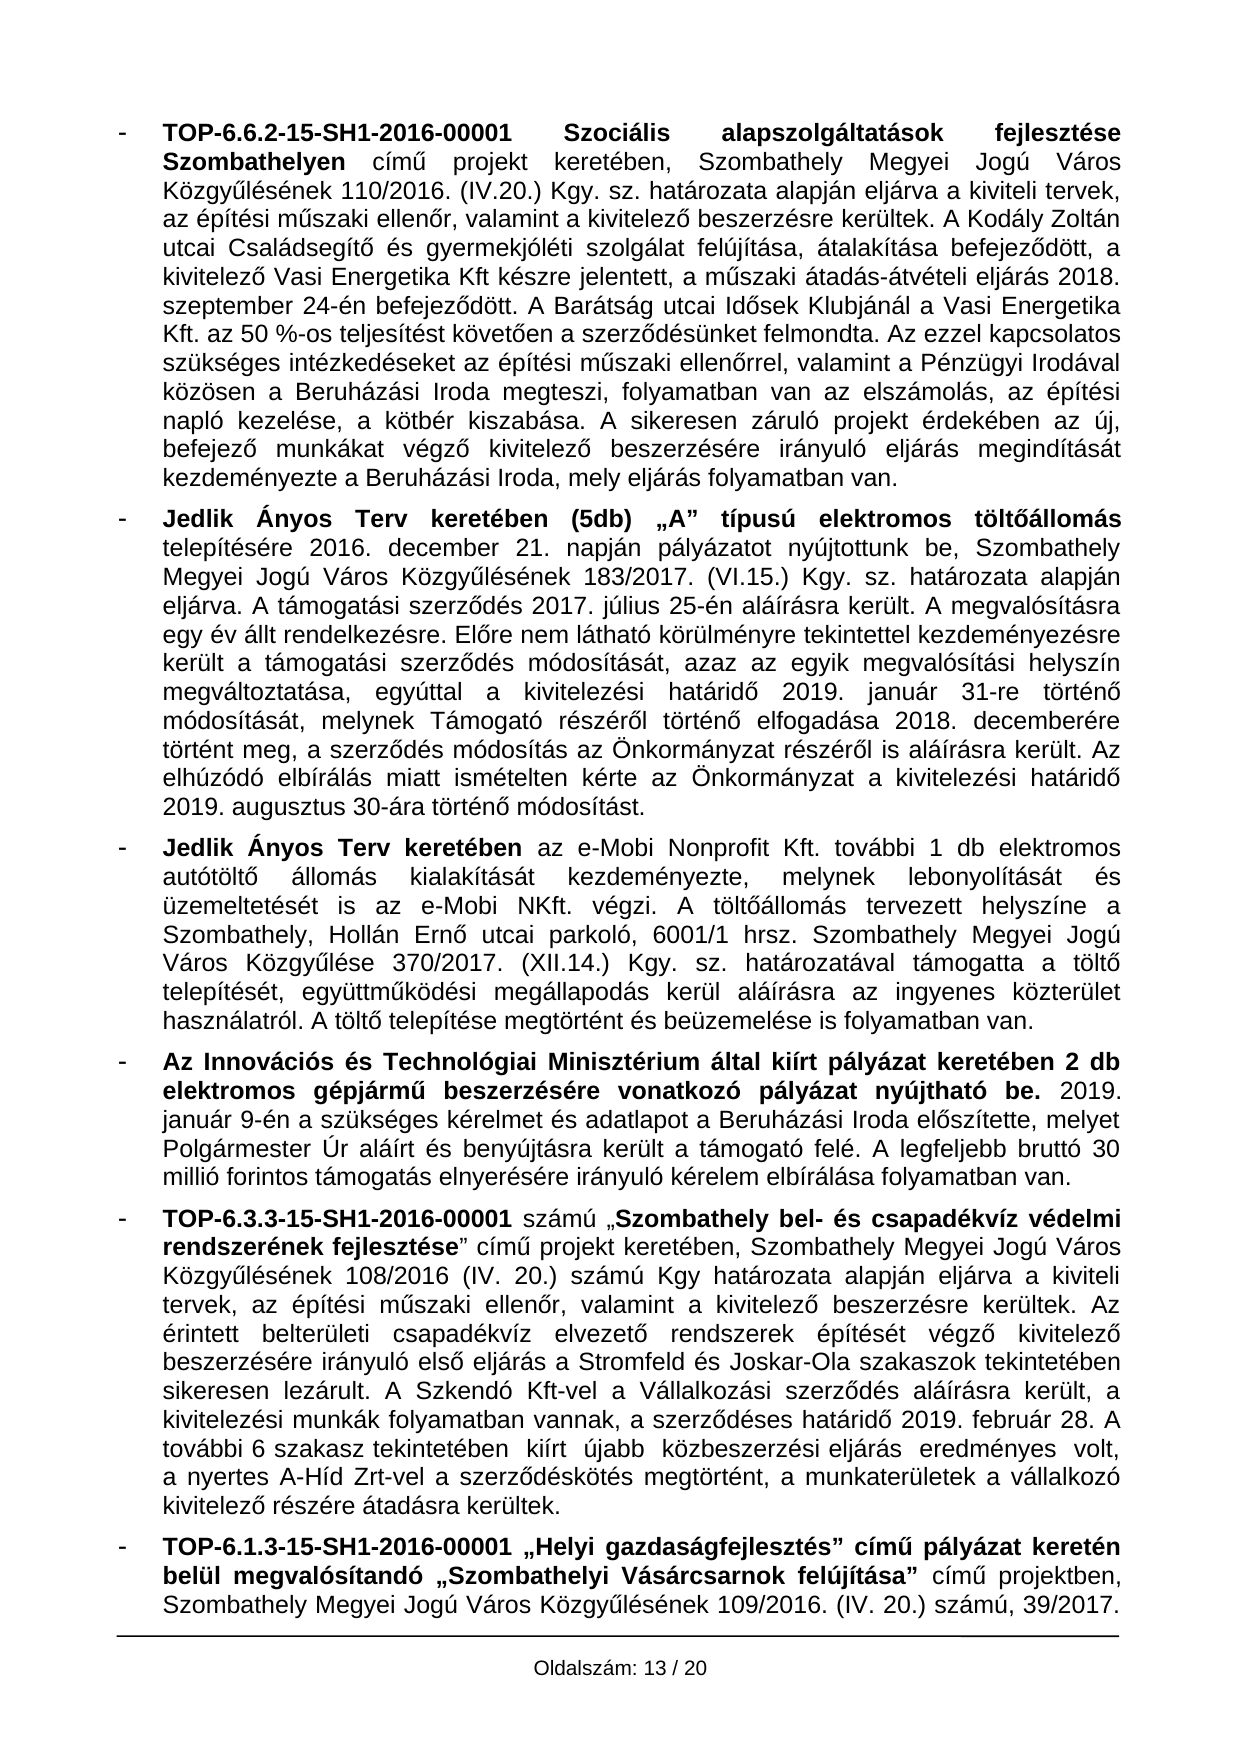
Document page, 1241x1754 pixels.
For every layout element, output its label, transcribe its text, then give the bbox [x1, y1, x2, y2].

list TOP-6.3.3-15-SH1-2016-00001 számú „Szombathely bel- és csapadékvíz védelmi rendszerének fejlesztése” című projekt keretében, Szombathely Megyei Jogú Város Közgyűlésének 108/2016 (IV. 20.) számú Kgy határozata alapján eljárva a kiviteli tervek, az építési műszaki ellenőr, valamint a kivitelező beszerzésre kerültek. Az érintett belterületi csapadékvíz elvezető rendszerek építését végző kivitelező beszerzésére irányuló első eljárás a Stromfeld és Joskar-Ola szakaszok tekintetében sikeresen lezárult. A Szkendó Kft-vel a Vállalkozási szerződés aláírásra került, a kivitelezési munkák folyamatban vannak, a szerződéses határidő 2019. február 28. A további 6 szakasz tekintetében kiírt újabb közbeszerzési eljárás eredményes volt, a nyertes A-Híd Zrt-vel a szerződéskötés megtörtént, a munkaterületek a vállalkozó kivitelező részére átadásra kerültek. [118, 1203, 1122, 1520]
list Jedlik Ányos Terv keretében (5db) „A” típusú elektromos töltőállomás telepítésére 2016. december 21. napján pályázatot nyújtottunk be, Szombathely Megyei Jogú Város Közgyűlésének 183/2017. (VI.15.) Kgy. sz. határozata alapján eljárva. A támogatási szerződés 2017. július 25-én aláírásra került. A megvalósításra egy év állt rendelkezésre. Előre nem látható körülményre tekintettel kezdeményezésre került a támogatási szerződés módosítását, azaz az egyik megvalósítási helyszín megváltoztatása, egyúttal a kivitelezési határidő 2019. január 31-re történő módosítását, melynek Támogató részéről történő elfogadása 2018. decemberére történt meg, a szerződés módosítás az Önkormányzat részéről is aláírásra került. Az elhúzódó elbírálás miatt ismételten kérte az Önkormányzat a kivitelezési határidő 2019. augusztus 30-ára történő módosítást. [118, 504, 1122, 821]
list TOP-6.6.2-15-SH1-2016-00001 Szociális alapszolgáltatások fejlesztése Szombathelyen című projekt keretében, Szombathely Megyei Jogú Város Közgyűlésének 110/2016. (IV.20.) Kgy. sz. határozata alapján eljárva a kiviteli tervek, az építési műszaki ellenőr, valamint a kivitelező beszerzésre kerültek. A Kodály Zoltán utcai Családsegítő és gyermekjóléti szolgálat felújítása, átalakítása befejeződött, a kivitelező Vasi Energetika Kft készre jelentett, a műszaki átadás-átvételi eljárás 2018. szeptember 24-én befejeződött. A Barátság utcai Idősek Klubjánál a Vasi Energetika Kft. az 50 %-os teljesítést követően a szerződésünket felmondta. Az ezzel kapcsolatos szükséges intézkedéseket az építési műszaki ellenőrrel, valamint a Pénzügyi Irodával közösen a Beruházási Iroda megteszi, folyamatban van az elszámolás, az építési napló kezelése, a kötbér kiszabása. A sikeresen záruló projekt érdekében az új, befejező munkákat végző kivitelező beszerzésére irányuló eljárás megindítását kezdeményezte a Beruházási Iroda, mely eljárás folyamatban van. [118, 118, 1122, 492]
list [118, 1532, 1122, 1619]
list Jedlik Ányos Terv keretében az e-Mobi Nonprofit Kft. további 1 db elektromos autótöltő állomás kialakítását kezdeményezte, melynek lebonyolítását és üzemeltetését is az e-Mobi NKft. végzi. A töltőállomás tervezett helyszíne a Szombathely, Hollán Ernő utcai parkoló, 6001/1 hrsz. Szombathely Megyei Jogú Város Közgyűlése 370/2017. (XII.14.) Kgy. sz. határozatával támogatta a töltő telepítését, együttműködési megállapodás kerül aláírásra az ingyenes közterület használatról. A töltő telepítése megtörtént és beüzemelése is folyamatban van. [118, 833, 1122, 1035]
list Az Innovációs és Technológiai Minisztérium által kiírt pályázat keretében 2 db elektromos gépjármű beszerzésére vonatkozó pályázat nyújtható be. 2019. január 9-én a szükséges kérelmet és adatlapot a Beruházási Iroda előszítette, melyet Polgármester Úr aláírt és benyújtásra került a támogató felé. A legfeljebb bruttó 30 millió forintos támogatás elnyerésére irányuló kérelem elbírálása folyamatban van. [118, 1047, 1122, 1191]
